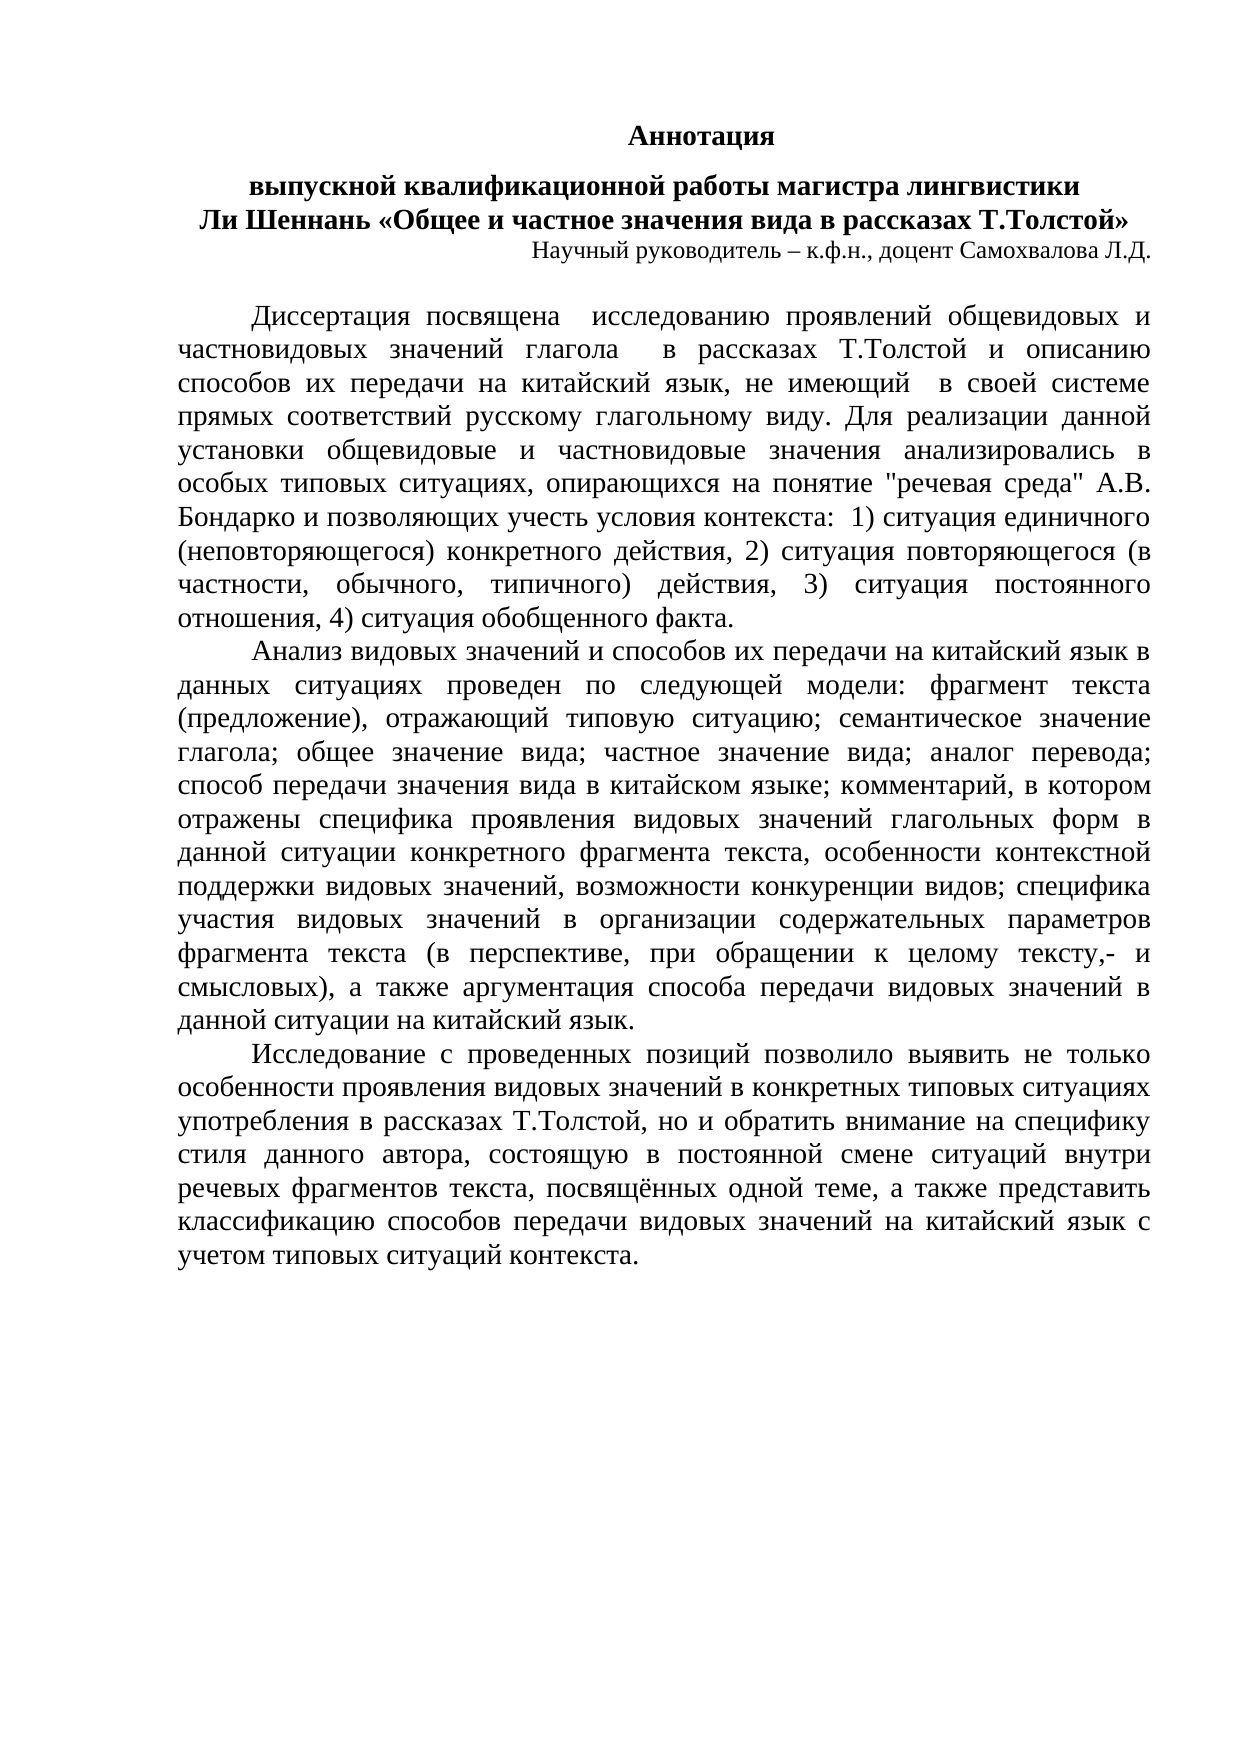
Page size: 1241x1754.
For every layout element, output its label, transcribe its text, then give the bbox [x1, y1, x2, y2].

text Научный руководитель – к.ф.н., доцент Самохвалова Л.Д. [177, 236, 1152, 264]
text Аннотация [177, 118, 1152, 152]
text Диссертация посвящена исследованию проявлений общевидовых и частновидовых значений глагола в рассказах Т.Толстой и описанию способов их передачи на китайский язык, не имеющий в своей системе прямых соответствий русскому глагольному виду. Для реализации данной установки общевидовые и частновидовые значения анализировались в особых типовых ситуациях, опирающихся на понятие "речевая среда" А.В. Бондарко и позволяющих учесть условия контекста: 1) ситуация единичного (неповторяющегося) конкретного действия, 2) ситуация повторяющегося (в частности, обычного, типичного) действия, 3) ситуация постоянного отношения, 4) ситуация обобщенного факта. [177, 298, 1152, 633]
text выпускной квалификационной работы магистра лингвистики [177, 168, 1152, 202]
text Исследование с проведенных позиций позволило выявить не только особенности проявления видовых значений в конкретных типовых ситуациях употребления в рассказах Т.Толстой, но и обратить внимание на специфику стиля данного автора, состоящую в постоянной смене ситуаций внутри речевых фрагментов текста, посвящённых одной теме, а также представить классификацию способов передачи видовых значений на китайский язык с учетом типовых ситуаций контекста. [177, 1036, 1152, 1271]
text Ли Шеннань «Общее и частное значения вида в рассказах Т.Толстой» [177, 202, 1152, 236]
text Анализ видовых значений и способов их передачи на китайский язык в данных ситуациях проведен по следующей модели: фрагмент текста (предложение), отражающий типовую ситуацию; семантическое значение глагола; общее значение вида; частное значение вида; аналог перевода; способ передачи значения вида в китайском языке; комментарий, в котором отражены специфика проявления видовых значений глагольных форм в данной ситуации конкретного фрагмента текста, особенности контекстной поддержки видовых значений, возможности конкуренции видов; специфика участия видовых значений в организации содержательных параметров фрагмента текста (в перспективе, при обращении к целому тексту,- и смысловых), а также аргументация способа передачи видовых значений в данной ситуации на китайский язык. [177, 633, 1152, 1036]
